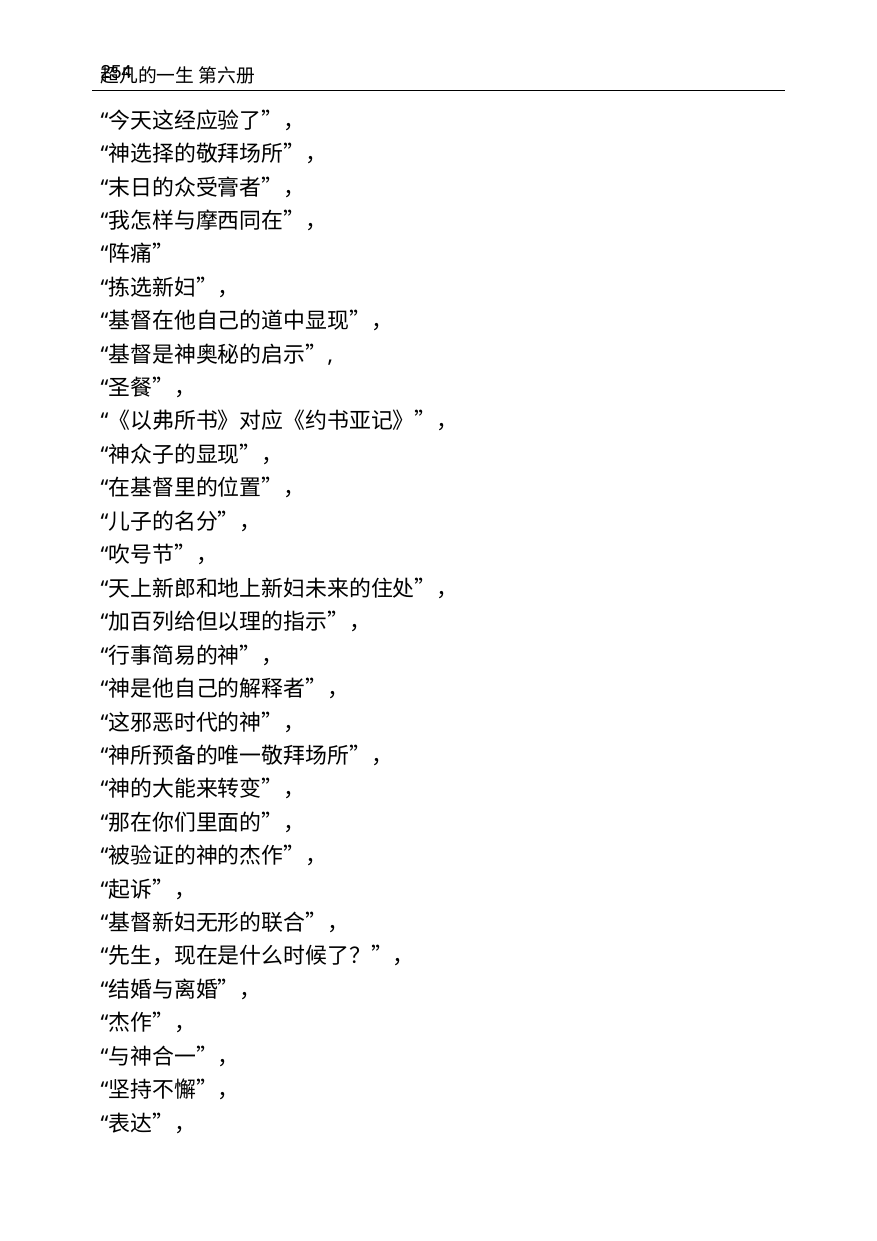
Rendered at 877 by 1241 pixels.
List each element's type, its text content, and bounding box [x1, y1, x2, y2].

text “表达”， [100, 1105, 777, 1138]
text “那在你们里面的”， [100, 804, 777, 837]
text “在基督里的位置”， [100, 469, 777, 503]
text “神所预备的唯一敬拜场所”， [100, 737, 777, 771]
text “末日的众受膏者”， [100, 169, 777, 202]
text “坚持不懈”， [100, 1071, 777, 1105]
text “基督是神奥秘的启示”, [100, 336, 777, 369]
text “神的大能来转变”， [100, 771, 777, 804]
text “结婚与离婚”， [100, 971, 777, 1004]
text “我怎样与摩西同在”， [100, 202, 777, 236]
text “今天这经应验了”， [100, 102, 777, 135]
text “神是他自己的解释者”， [100, 670, 777, 704]
text “基督新妇无形的联合”， [100, 904, 777, 938]
text “起诉”， [100, 871, 777, 904]
text “先生，现在是什么时候了？”， [100, 938, 777, 971]
text “圣餐”， [100, 369, 777, 403]
text “基督在他自己的道中显现”， [100, 302, 777, 336]
text “拣选新妇”， [100, 269, 777, 302]
text “神众子的显现”， [100, 436, 777, 469]
text “儿子的名分”， [100, 503, 777, 536]
text “行事简易的神”， [100, 637, 777, 670]
text “与神合一”， [100, 1038, 777, 1071]
text “杰作”， [100, 1004, 777, 1038]
text “天上新郎和地上新妇未来的住处”， [100, 570, 777, 603]
text “《以弗所书》对应《约书亚记》”， [100, 403, 777, 436]
text “被验证的神的杰作”， [100, 837, 777, 871]
text “加百列给但以理的指示”， [100, 603, 777, 637]
text “吹号节”， [100, 536, 777, 570]
text “神选择的敬拜场所”， [100, 135, 777, 169]
text “这邪恶时代的神”， [100, 704, 777, 737]
text “阵痛” [100, 236, 777, 269]
